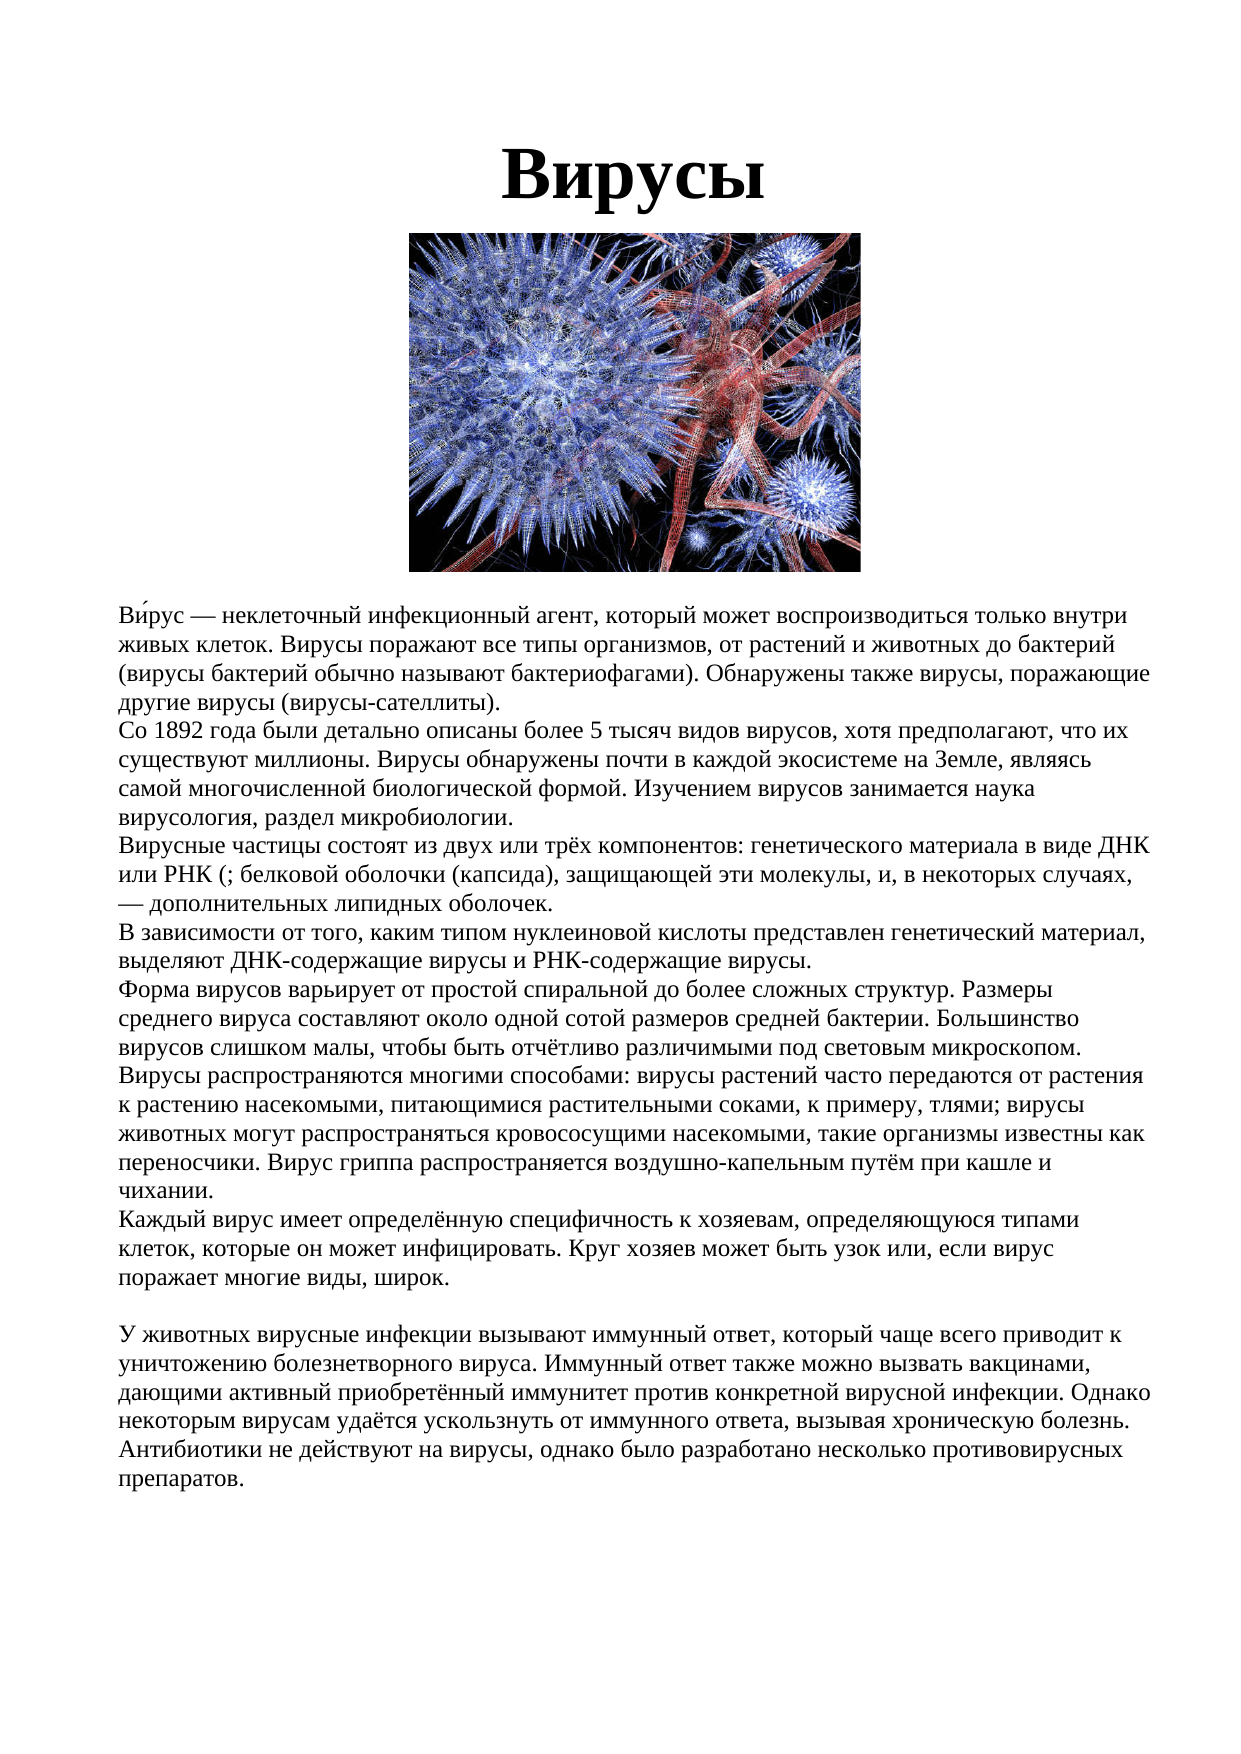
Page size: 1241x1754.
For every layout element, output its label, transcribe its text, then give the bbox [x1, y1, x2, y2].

text У животных вирусные инфекции вызывают иммунный ответ, который чаще всего приводит к уничтожению болезнетворного вируса. Иммунный ответ также можно вызвать вакцинами, дающими активный приобретённый иммунитет против конкретной вирусной инфекции. Однако некоторым вирусам удаётся ускользнуть от иммунного ответа, вызывая хроническую болезнь. Антибиотики не действуют на вирусы, однако было разработано несколько противовирусных препаратов. [118, 1319, 1152, 1492]
text Каждый вирус имеет определённую специфичность к хозяевам, определяющуюся типами клеток, которые он может инфицировать. Круг хозяев может быть узок или, если вирус поражает многие виды, широк. [118, 1204, 1152, 1291]
text В зависимости от того, каким типом нуклеиновой кислоты представлен генетический материал, выделяют ДНК-содержащие вирусы и РНК-содержащие вирусы. [118, 917, 1152, 974]
picture [409, 233, 861, 572]
text Вирусы распространяются многими способами: вирусы растений часто передаются от растения к растению насекомыми, питающимися растительными соками, к примеру, тлями; вирусы животных могут распространяться кровососущими насекомыми, такие организмы известны как переносчики. Вирус гриппа распространяется воздушно-капельным путём при кашле и чихании. [118, 1061, 1152, 1204]
text Ви́рус — неклеточный инфекционный агент, который может воспроизводиться только внутри живых клеток. Вирусы поражают все типы организмов, от растений и животных до бактерий (вирусы бактерий обычно называют бактериофагами). Обнаружены также вирусы, поражающие другие вирусы (вирусы-сателлиты). [118, 601, 1152, 716]
text Вирусные частицы состоят из двух или трёх компонентов: генетического материала в виде ДНК или РНК (; белковой оболочки (капсида), защищающей эти молекулы, и, в некоторых случаях, — дополнительных липидных оболочек. [118, 831, 1152, 917]
text Со 1892 года были детально описаны более 5 тысяч видов вирусов, хотя предполагают, что их существуют миллионы. Вирусы обнаружены почти в каждой экосистеме на Земле, являясь самой многочисленной биологической формой. Изучением вирусов занимается наука вирусология, раздел микробиологии. [118, 716, 1152, 831]
text Форма вирусов варьирует от простой спиральной до более сложных структур. Размеры среднего вируса составляют около одной сотой размеров средней бактерии. Большинство вирусов слишком малы, чтобы быть отчётливо различимыми под световым микроскопом. [118, 974, 1152, 1061]
